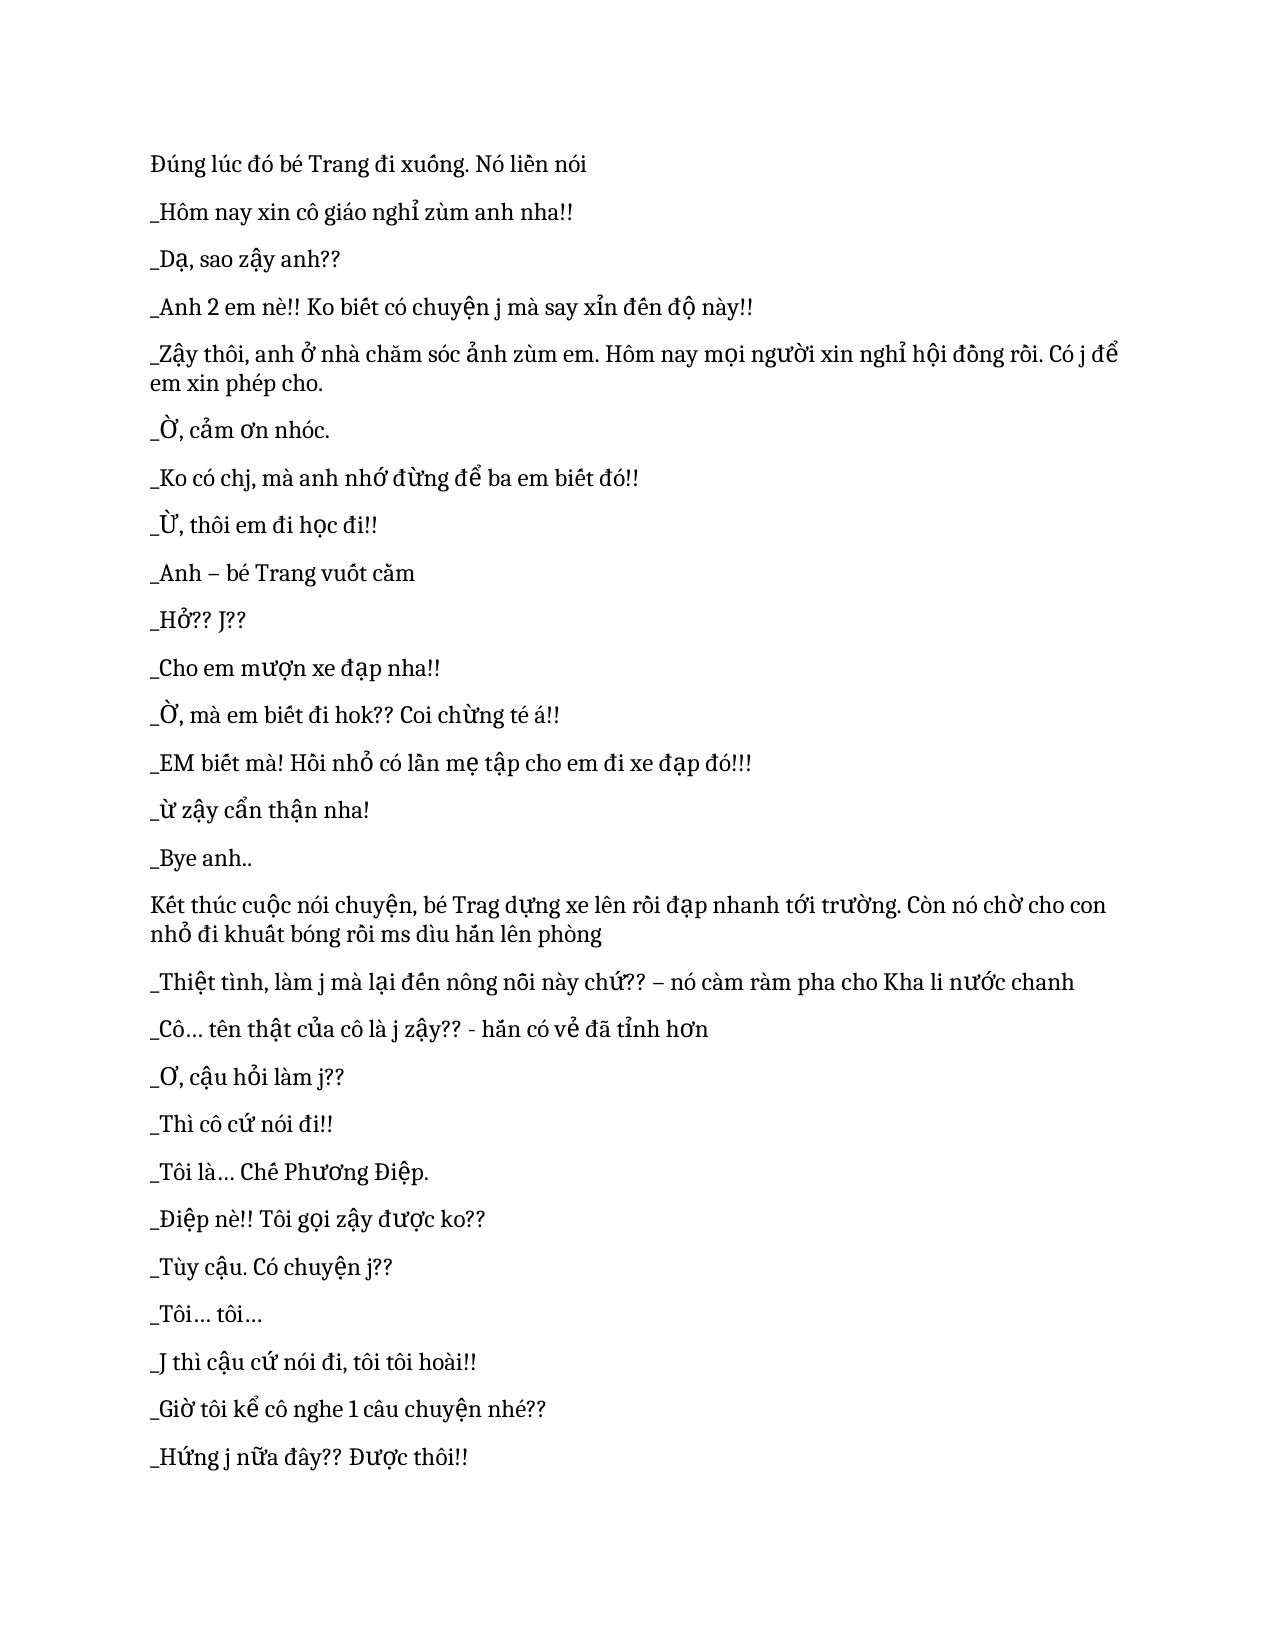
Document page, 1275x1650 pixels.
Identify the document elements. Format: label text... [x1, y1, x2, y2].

text _Ko có chj, mà anh nhớ đừng để ba em biết đó!! [150, 464, 1125, 492]
text _Zậy thôi, anh ở nhà chăm sóc ảnh zùm em. Hôm nay mọi người xin nghỉ hội đồng rồi. Có j để em xin phép cho. [150, 340, 1125, 397]
text _Cho em mượn xe đạp nha!! [150, 654, 1125, 682]
text _Dạ, sao zậy anh?? [150, 245, 1125, 274]
text _Anh – bé Trang vuốt cằm [150, 559, 1125, 587]
text _Hôm nay xin cô giáo nghỉ zùm anh nha!! [150, 197, 1125, 226]
text _ừ zậy cẩn thận nha! [150, 796, 1125, 825]
text Kết thúc cuộc nói chuyện, bé Trag dựng xe lên rồi đạp nhanh tới trường. Còn nó chờ cho con nhỏ đi khuất bóng rồi ms dìu hắn lên phòng [150, 891, 1125, 949]
text _Ờ, cảm ơn nhóc. [150, 416, 1125, 445]
text _Hứng j nữa đây?? Được thôi!! [150, 1442, 1125, 1471]
text _Tôi là… Chế Phương Điệp. [150, 1157, 1125, 1186]
text _Ờ, mà em biết đi hok?? Coi chừng té á!! [150, 701, 1125, 730]
text _Ơ, cậu hỏi làm j?? [150, 1062, 1125, 1091]
text _Thiệt tình, làm j mà lại đến nông nỗi này chứ?? – nó càm ràm pha cho Kha li nước chanh [150, 967, 1125, 996]
text _Cô… tên thật của cô là j zậy?? - hắn có vẻ đã tỉnh hơn [150, 1015, 1125, 1044]
text _EM biết mà! Hồi nhỏ có lần mẹ tập cho em đi xe đạp đó!!! [150, 749, 1125, 777]
text _Tùy cậu. Có chuyện j?? [150, 1252, 1125, 1281]
text _Giờ tôi kể cô nghe 1 câu chuyện nhé?? [150, 1395, 1125, 1424]
text _Điệp nè!! Tôi gọi zậy được ko?? [150, 1205, 1125, 1234]
text _Bye anh.. [150, 844, 1125, 872]
text _Tôi… tôi… [150, 1300, 1125, 1329]
text _Anh 2 em nè!! Ko biết có chuyện j mà say xỉn đến độ này!! [150, 292, 1125, 321]
text _J thì cậu cứ nói đi, tôi tôi hoài!! [150, 1347, 1125, 1376]
text _Ừ, thôi em đi học đi!! [150, 511, 1125, 540]
text _Hở?? J?? [150, 606, 1125, 635]
text _Thì cô cứ nói đi!! [150, 1110, 1125, 1139]
text Đúng lúc đó bé Trang đi xuống. Nó liền nói [150, 150, 1125, 179]
